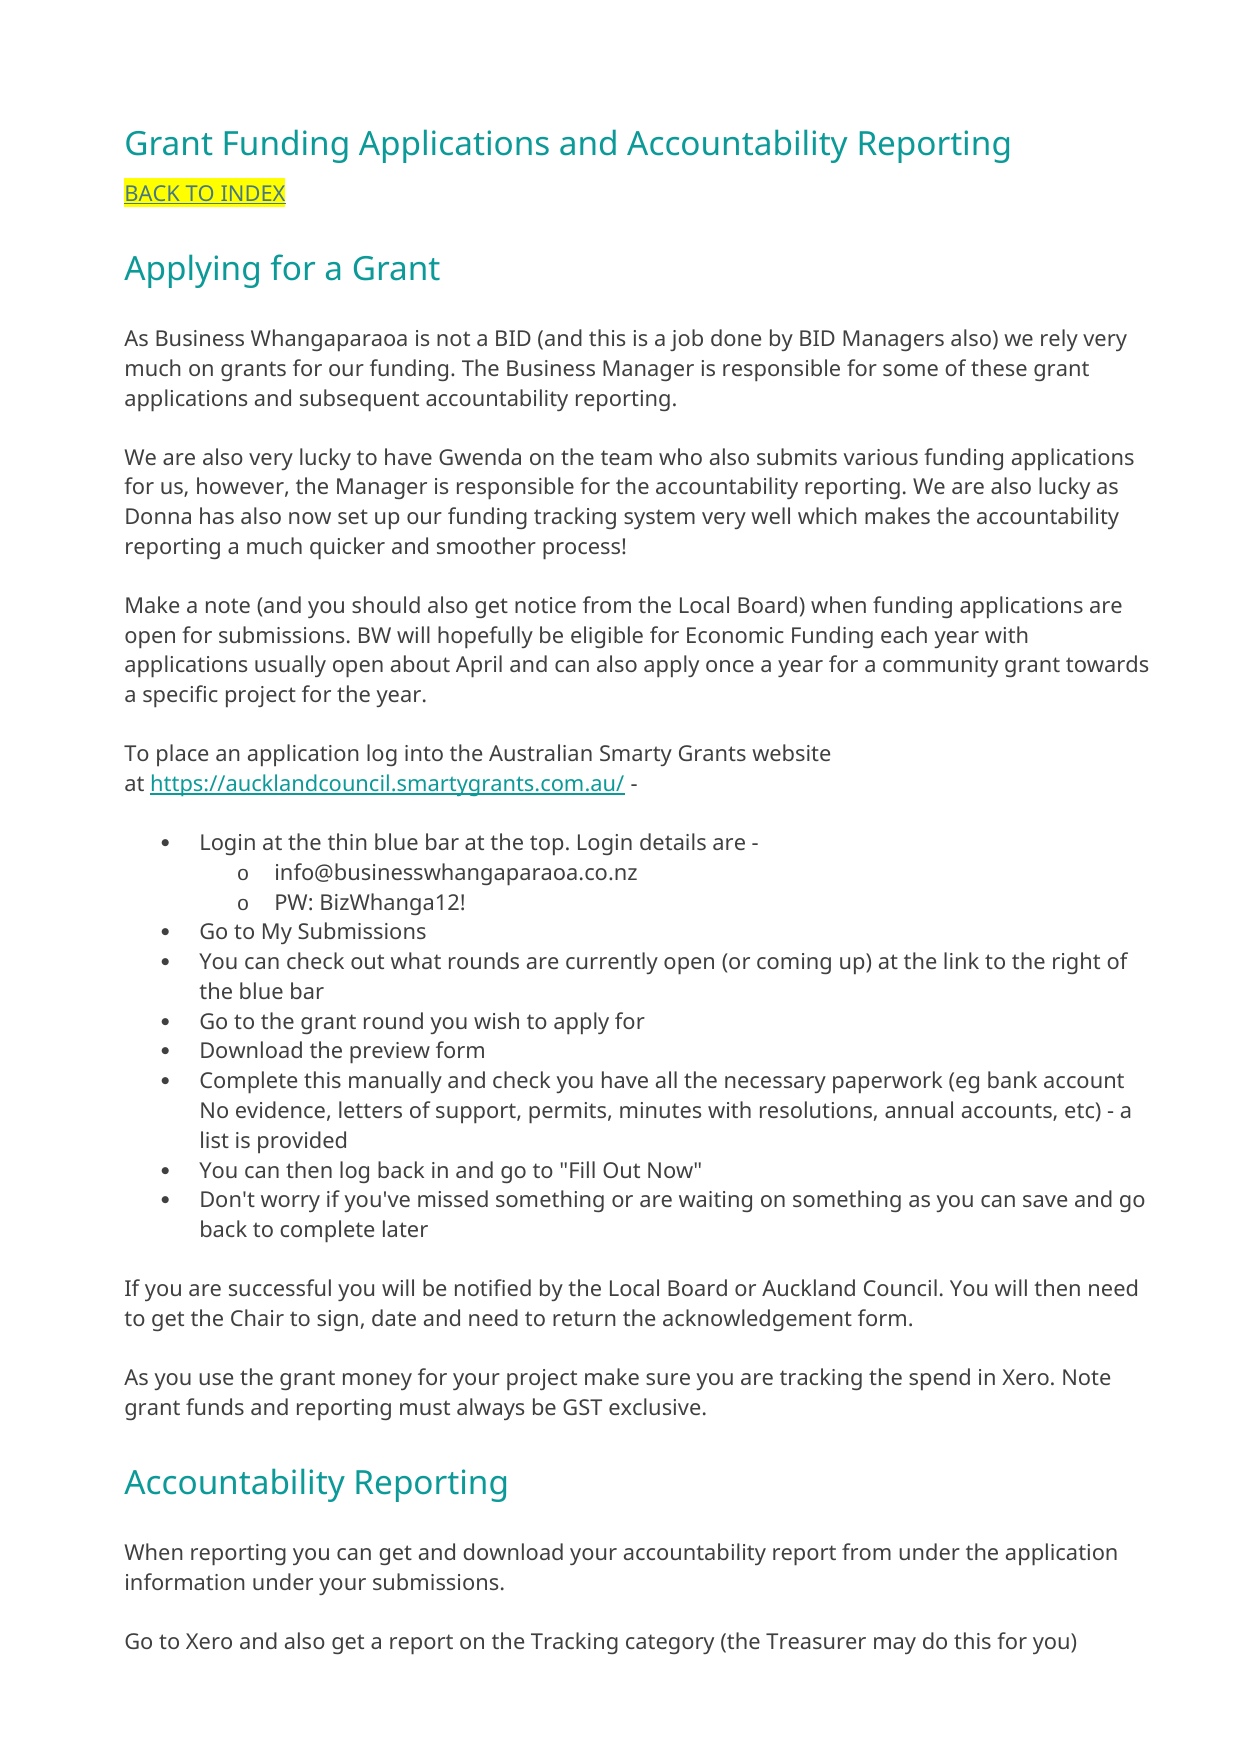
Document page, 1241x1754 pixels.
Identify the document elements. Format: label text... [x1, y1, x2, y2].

text BACK TO INDEX [124, 177, 1157, 207]
list Go to My Submissions [162, 916, 1157, 946]
list Don't worry if you've missed something or are waiting on something as you can save and go back to complete later [162, 1184, 1157, 1244]
list Login at the thin blue bar at the top. Login details are - [162, 827, 1157, 857]
text As you use the grant money for your project make sure you are tracking the spend in Xero. Note grant funds and reporting must always be GST exclusive. [124, 1362, 1157, 1421]
subtitle Accountability Reporting [124, 1459, 1157, 1504]
list PW: BizWhanga12! [237, 886, 1157, 916]
text To place an application log into the Australian Smarty Grants website at https://aucklandcouncil.smartygrants.com.au/ - [124, 738, 1157, 798]
list You can check out what rounds are currently open (or coming up) at the link to the right of the blue bar [162, 946, 1157, 1006]
list Go to the grant round you wish to apply for [162, 1006, 1157, 1035]
text As Business Whangaparaoa is not a BID (and this is a job done by BID Managers also) we rely very much on grants for our funding. The Business Manager is responsible for some of these grant applications and subsequent accountability reporting. [124, 323, 1157, 412]
list Download the preview form [162, 1035, 1157, 1065]
list Complete this manually and check you have all the necessary paperwork (eg bank account No evidence, letters of support, permits, minutes with resolutions, annual accounts, etc) - a list is provided [162, 1065, 1157, 1154]
text Make a note (and you should also get notice from the Local Board) when funding applications are open for submissions. BW will hopefully be eligible for Economic Funding each year with applications usually open about April and can also apply once a year for a community grant towards a specific project for the year. [124, 590, 1157, 709]
subtitle Applying for a Grant [124, 245, 1157, 290]
list info@businesswhangaparaoa.co.nz [237, 857, 1157, 886]
text We are also very lucky to have Gwenda on the team who also submits various funding applications for us, however, the Manager is responsible for the accountability reporting. We are also lucky as Donna has also now set up our funding tracking system very well which makes the accountability reporting a much quicker and smoother process! [124, 441, 1157, 561]
text Go to Xero and also get a report on the Tracking category (the Treasurer may do this for you) [124, 1626, 1157, 1656]
list You can then log back in and go to "Fill Out Now" [162, 1154, 1157, 1184]
subtitle Grant Funding Applications and Accountability Reporting [124, 120, 1157, 166]
text If you are successful you will be notified by the Local Board or Auckland Council. You will then need to get the Chair to sign, date and need to return the acknowledgement form. [124, 1273, 1157, 1333]
text When reporting you can get and download your accountability report from under the application information under your submissions. [124, 1537, 1157, 1597]
